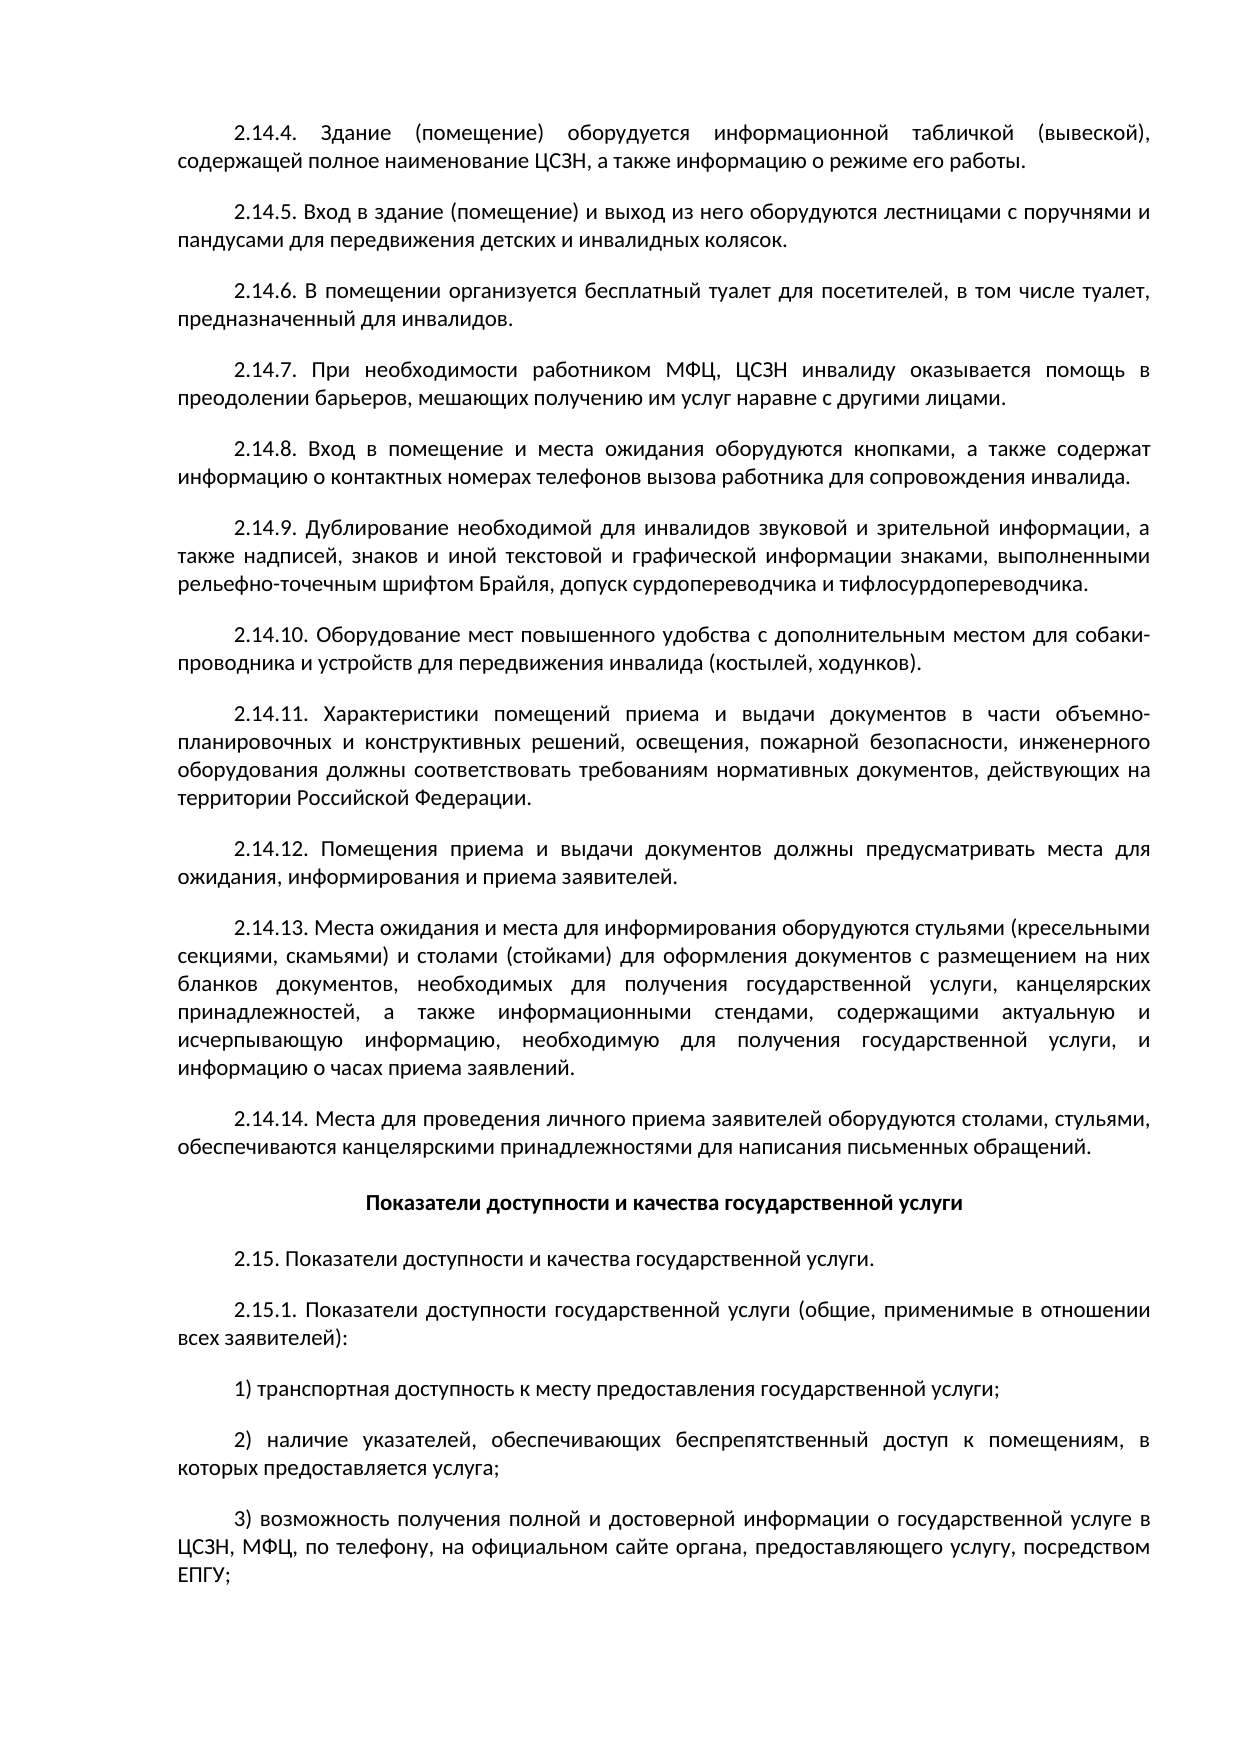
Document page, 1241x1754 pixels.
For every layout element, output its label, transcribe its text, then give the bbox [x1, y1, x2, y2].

text 2) наличие указателей, обеспечивающих беспрепятственный доступ к помещениям, в которых предоставляется услуга; [177, 1425, 1152, 1481]
text 2.15. Показатели доступности и качества государственной услуги. [177, 1244, 1152, 1272]
text 2.14.7. При необходимости работником МФЦ, ЦСЗН инвалиду оказывается помощь в преодолении барьеров, мешающих получению им услуг наравне с другими лицами. [177, 355, 1152, 411]
text 1) транспортная доступность к месту предоставления государственной услуги; [177, 1374, 1152, 1402]
text 2.14.5. Вход в здание (помещение) и выход из него оборудуются лестницами с поручнями и пандусами для передвижения детских и инвалидных колясок. [177, 197, 1152, 253]
text 2.14.4. Здание (помещение) оборудуется информационной табличкой (вывеской), содержащей полное наименование ЦСЗН, а также информацию о режиме его работы. [177, 118, 1152, 174]
text 2.14.11. Характеристики помещений приема и выдачи документов в части объемно-планировочных и конструктивных решений, освещения, пожарной безопасности, инженерного оборудования должны соответствовать требованиям нормативных документов, действующих на территории Российской Федерации. [177, 699, 1152, 811]
text 2.14.14. Места для проведения личного приема заявителей оборудуются столами, стульями, обеспечиваются канцелярскими принадлежностями для написания письменных обращений. [177, 1104, 1152, 1160]
text 2.14.12. Помещения приема и выдачи документов должны предусматривать места для ожидания, информирования и приема заявителей. [177, 834, 1152, 890]
text 2.14.8. Вход в помещение и места ожидания оборудуются кнопками, а также содержат информацию о контактных номерах телефонов вызова работника для сопровождения инвалида. [177, 434, 1152, 490]
text 3) возможность получения полной и достоверной информации о государственной услуге в ЦСЗН, МФЦ, по телефону, на официальном сайте органа, предоставляющего услугу, посредством ЕПГУ; [177, 1504, 1152, 1588]
text 2.14.9. Дублирование необходимой для инвалидов звуковой и зрительной информации, а также надписей, знаков и иной текстовой и графической информации знаками, выполненными рельефно-точечным шрифтом Брайля, допуск сурдопереводчика и тифлосурдопереводчика. [177, 513, 1152, 597]
text 2.14.13. Места ожидания и места для информирования оборудуются стульями (кресельными секциями, скамьями) и столами (стойками) для оформления документов с размещением на них бланков документов, необходимых для получения государственной услуги, канцелярских принадлежностей, а также информационными стендами, содержащими актуальную и исчерпывающую информацию, необходимую для получения государственной услуги, и информацию о часах приема заявлений. [177, 913, 1152, 1081]
text 2.14.10. Оборудование мест повышенного удобства с дополнительным местом для собаки-проводника и устройств для передвижения инвалида (костылей, ходунков). [177, 620, 1152, 676]
title Показатели доступности и качества государственной услуги [177, 1188, 1152, 1216]
text 2.15.1. Показатели доступности государственной услуги (общие, применимые в отношении всех заявителей): [177, 1295, 1152, 1351]
text 2.14.6. В помещении организуется бесплатный туалет для посетителей, в том числе туалет, предназначенный для инвалидов. [177, 276, 1152, 332]
